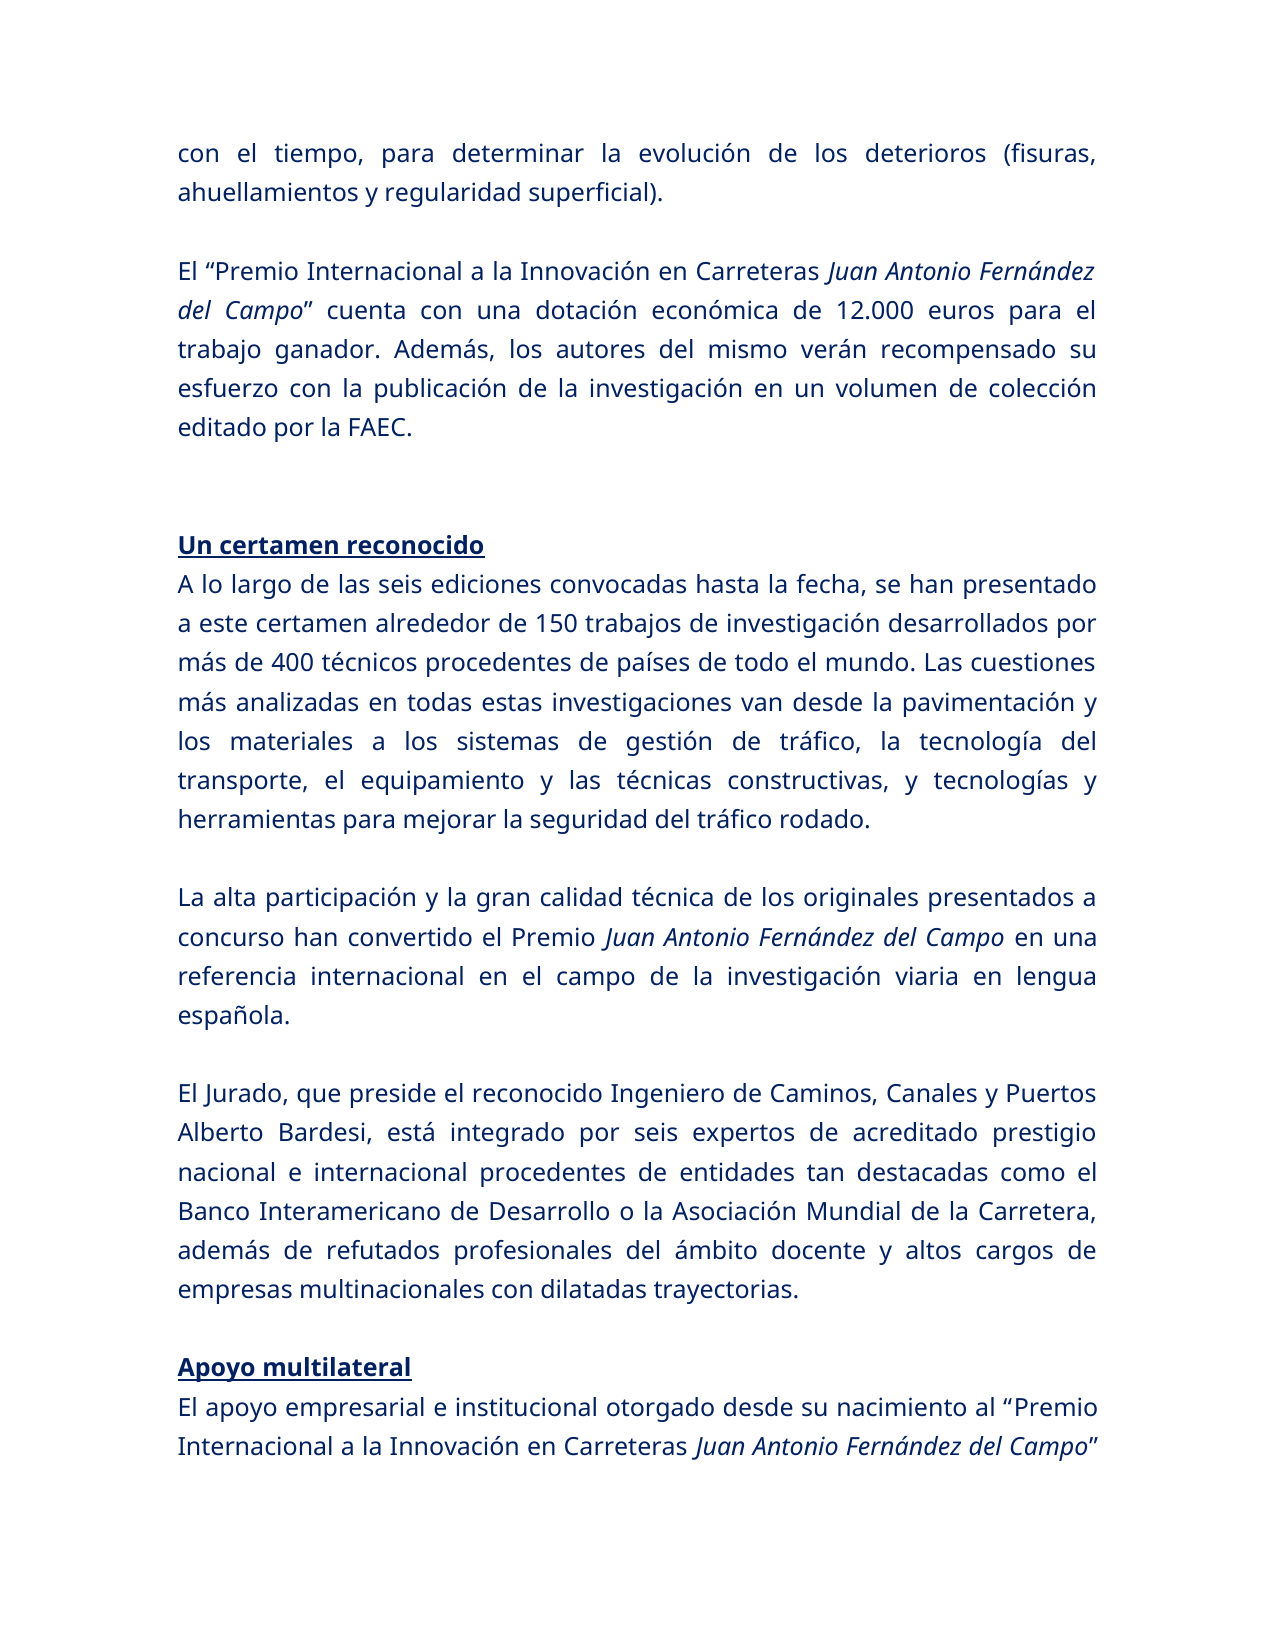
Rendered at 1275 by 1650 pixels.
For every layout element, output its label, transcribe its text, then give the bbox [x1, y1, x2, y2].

text Apoyo multilateral [177, 1350, 1098, 1384]
text A lo largo de las seis ediciones convocadas hasta la fecha, se han presentado a este certamen alrededor de 150 trabajos de investigación desarrollados por más de 400 técnicos procedentes de países de todo el mundo. Las cuestiones más analizadas en todas estas investigaciones van desde la pavimentación y los materiales a los sistemas de gestión de tráfico, la tecnología del transporte, el equipamiento y las técnicas constructivas, y tecnologías y herramientas para mejorar la seguridad del tráfico rodado. [177, 567, 1098, 836]
text El Jurado, que preside el reconocido Ingeniero de Caminos, Canales y Puertos Alberto Bardesi, está integrado por seis expertos de acreditado prestigio nacional e internacional procedentes de entidades tan destacadas como el Banco Interamericano de Desarrollo o la Asociación Mundial de la Carretera, además de refutados profesionales del ámbito docente y altos cargos de empresas multinacionales con dilatadas trayectorias. [177, 1076, 1098, 1306]
text Un certamen reconocido [177, 527, 1098, 562]
text La alta participación y la gran calidad técnica de los originales presentados a concurso han convertido el Premio Juan Antonio Fernández del Campo en una referencia internacional en el campo de la investigación viaria en lengua española. [177, 880, 1098, 1032]
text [177, 136, 1098, 209]
text El “Premio Internacional a la Innovación en Carreteras Juan Antonio Fernández del Campo” cuenta con una dotación económica de 12.000 euros para el trabajo ganador. Además, los autores del mismo verán recompensado su esfuerzo con la publicación de la investigación en un volumen de colección editado por la FAEC. [177, 253, 1098, 444]
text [177, 1389, 1098, 1462]
